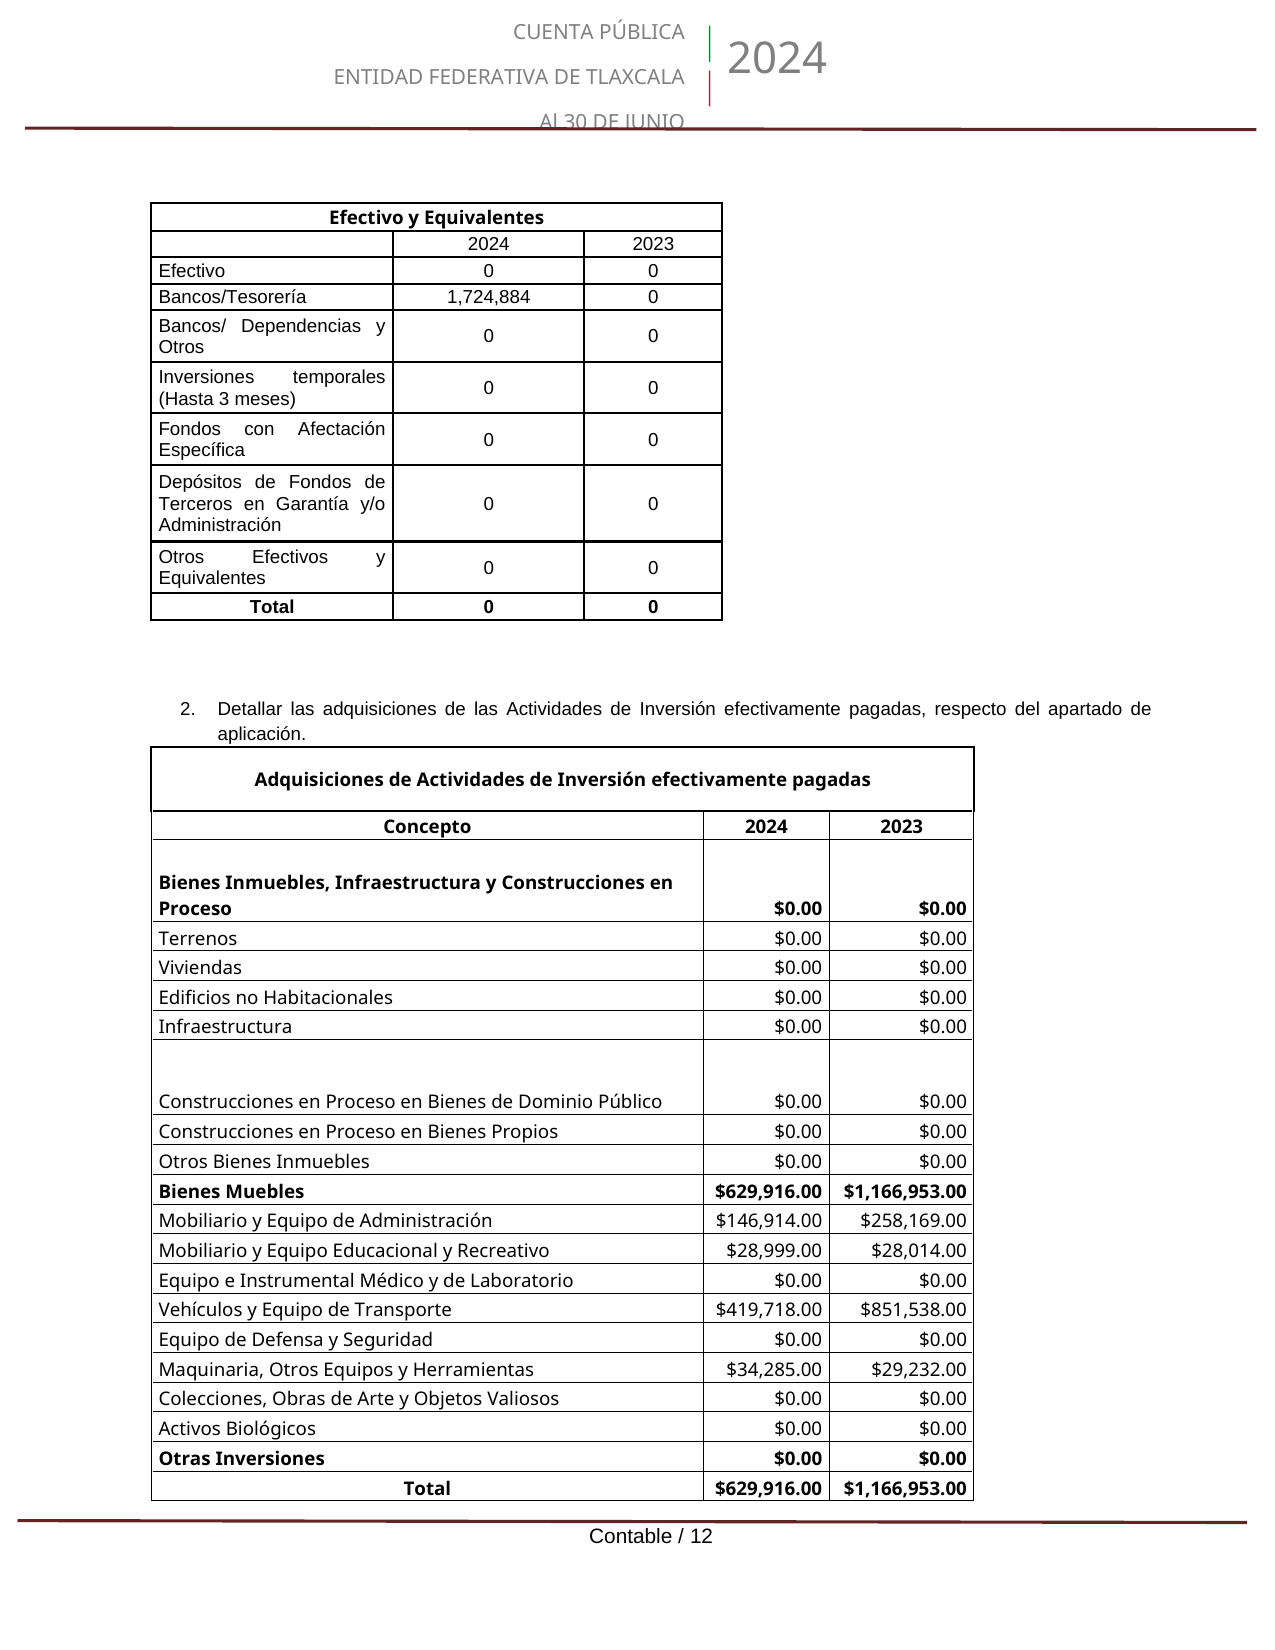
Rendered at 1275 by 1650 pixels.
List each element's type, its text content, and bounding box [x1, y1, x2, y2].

table_cell Maquinaria, Otros Equipos y Herramientas [152, 1353, 703, 1382]
table_cell 2023 [585, 232, 721, 256]
table_cell $0.00 [830, 1144, 973, 1174]
table_cell $0.00 [704, 1264, 829, 1292]
table_cell $0.00 [704, 1115, 829, 1144]
table_cell 0 [585, 543, 721, 592]
table_cell 0 [585, 311, 721, 361]
table_cell 2023 [830, 810, 973, 839]
table_cell $629,916.00 [704, 1472, 829, 1500]
table_cell Depósitos de Fondos de Terceros en Garantía y/o Administración [152, 466, 392, 540]
table_cell 0 [394, 466, 583, 540]
table_cell Efectivo [152, 258, 392, 283]
table_cell $629,916.00 [704, 1175, 829, 1203]
table_cell $0.00 [704, 1011, 829, 1039]
table_cell $0.00 [830, 921, 973, 950]
table_cell $0.00 [704, 1323, 829, 1352]
table_cell $29,232.00 [830, 1352, 973, 1382]
table_cell $0.00 [704, 1145, 829, 1174]
table_cell 0 [394, 258, 583, 283]
list Detallar las adquisiciones de las Actividades de Inversión efectivamente pagadas, respecto del apartado de aplicación. [180, 696, 1152, 746]
table_cell 0 [394, 363, 583, 412]
table_cell $28,014.00 [830, 1233, 973, 1263]
table_cell Concepto [152, 811, 703, 839]
table_cell Equipo e Instrumental Médico y de Laboratorio [152, 1264, 703, 1292]
table_cell Bienes Inmuebles, Infraestructura y Construcciones en Proceso [152, 840, 703, 921]
table_cell Edificios no Habitacionales [152, 981, 703, 1010]
table_cell $0.00 [830, 1322, 973, 1352]
table_cell 0 [585, 466, 721, 540]
table_cell Vehículos y Equipo de Transporte [152, 1294, 703, 1322]
table_cell 0 [394, 414, 583, 464]
table_cell Mobiliario y Equipo Educacional y Recreativo [152, 1234, 703, 1263]
table_cell 0 [394, 311, 583, 361]
table_cell Infraestructura [152, 1011, 703, 1039]
table_cell $0.00 [704, 981, 829, 1010]
table_cell $1,166,953.00 [830, 1471, 973, 1500]
table_header Efectivo y Equivalentes [152, 204, 721, 229]
table_cell Total [152, 594, 392, 618]
table_cell Otras Inversiones [152, 1442, 703, 1471]
table_cell $0.00 [830, 1114, 973, 1144]
table_cell Colecciones, Obras de Arte y Objetos Valiosos [152, 1383, 703, 1411]
table_cell 0 [394, 543, 583, 592]
table_cell $0.00 [830, 980, 973, 1010]
table_cell $0.00 [704, 951, 829, 980]
table_cell Otros Bienes Inmuebles [152, 1145, 703, 1174]
table_header Adquisiciones de Actividades de Inversión efectivamente pagadas [152, 748, 973, 810]
table_cell Terrenos [152, 922, 703, 950]
table_cell $0.00 [704, 1442, 829, 1471]
table_cell Equipo de Defensa y Seguridad [152, 1323, 703, 1352]
table_cell $419,718.00 [704, 1294, 829, 1322]
table_cell $0.00 [830, 1039, 973, 1114]
picture [702, 14, 723, 110]
table_cell Inversiones temporales (Hasta 3 meses) [152, 363, 392, 412]
table_cell 0 [585, 258, 721, 283]
table_cell 0 [585, 594, 721, 618]
table_cell 0 [585, 414, 721, 464]
table_cell $146,914.00 [704, 1205, 829, 1233]
table_cell Bancos/Tesorería [152, 285, 392, 309]
table_cell Mobiliario y Equipo de Administración [152, 1205, 703, 1233]
table_cell $0.00 [704, 922, 829, 950]
table_cell Activos Biológicos [152, 1412, 703, 1441]
table_cell Bienes Muebles [152, 1175, 703, 1203]
table_cell $0.00 [830, 1263, 973, 1292]
table_cell 0 [394, 594, 583, 618]
table_cell $0.00 [830, 950, 973, 980]
table_cell $0.00 [830, 1382, 973, 1411]
table_cell $1,166,953.00 [830, 1174, 973, 1203]
table_cell $0.00 [830, 1010, 973, 1039]
table_cell $0.00 [830, 839, 973, 921]
table_cell $34,285.00 [704, 1353, 829, 1382]
table_cell Bancos/ Dependencias y Otros [152, 311, 392, 361]
table_cell $28,999.00 [704, 1234, 829, 1263]
table_cell $0.00 [704, 1383, 829, 1411]
table_cell Otros Efectivos y Equivalentes [152, 543, 392, 592]
table_cell Construcciones en Proceso en Bienes Propios [152, 1115, 703, 1144]
table_cell 1,724,884 [394, 285, 583, 309]
table_cell Total [152, 1472, 703, 1500]
table_cell $0.00 [830, 1441, 973, 1471]
table_cell $851,538.00 [830, 1293, 973, 1322]
table_cell $0.00 [704, 840, 829, 921]
table_cell Fondos con Afectación Específica [152, 414, 392, 464]
table_cell 2024 [394, 232, 583, 256]
table_cell Construcciones en Proceso en Bienes de Dominio Público [152, 1040, 703, 1114]
table_cell [152, 232, 392, 256]
table_cell 2024 [704, 812, 829, 839]
table_cell 0 [585, 285, 721, 309]
table_cell $0.00 [704, 1412, 829, 1441]
table_cell 0 [585, 363, 721, 412]
table_cell $0.00 [704, 1040, 829, 1114]
table_cell $258,169.00 [830, 1204, 973, 1233]
table_cell $0.00 [830, 1411, 973, 1441]
table_cell Viviendas [152, 951, 703, 980]
